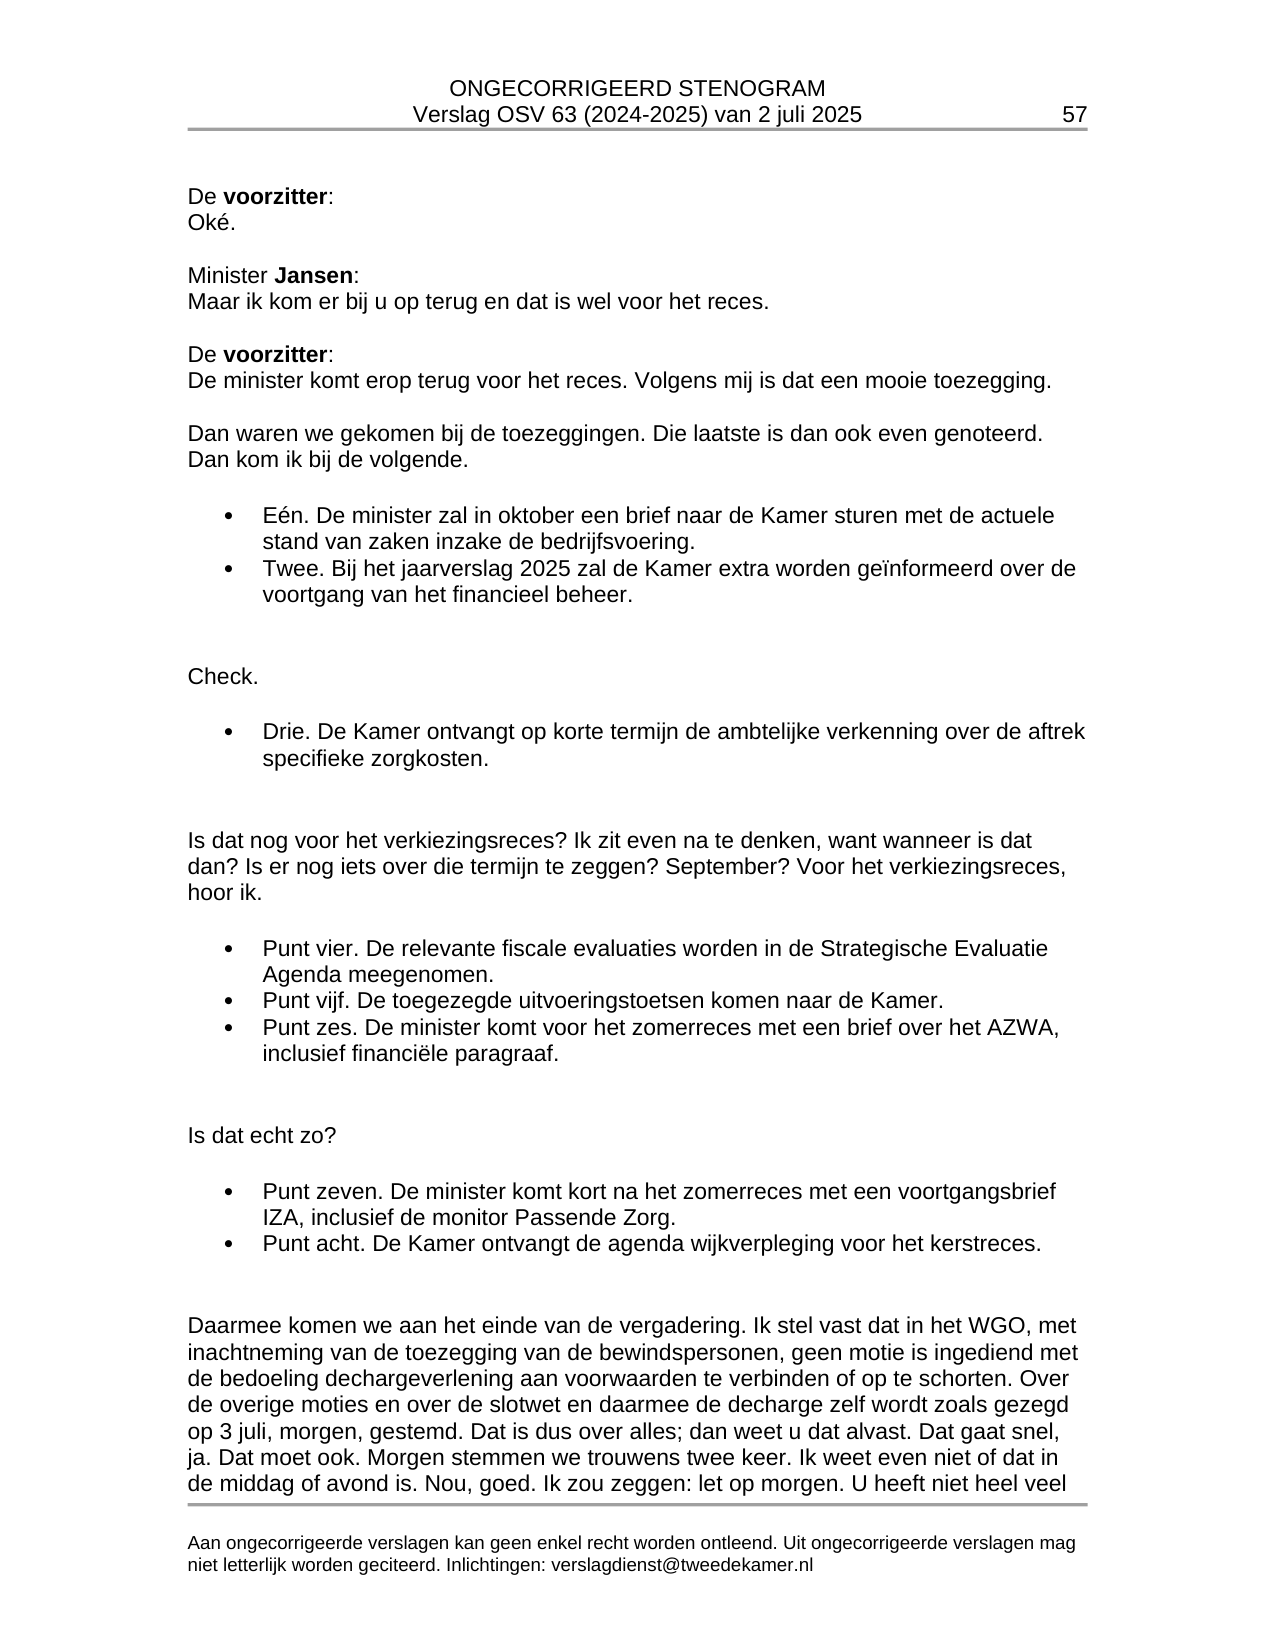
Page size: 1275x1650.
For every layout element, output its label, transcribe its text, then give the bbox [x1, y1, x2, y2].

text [187, 1286, 1087, 1497]
list Punt zes. De minister komt voor het zomerreces met een brief over het AZWA, inclusief financiële paragraaf. [225, 1014, 1087, 1067]
list Punt acht. De Kamer ontvangt de agenda wijkverpleging voor het kerstreces. [225, 1230, 1087, 1257]
text Is dat nog voor het verkiezingsreces? Ik zit even na te denken, want wanneer is dat dan? Is er nog iets over die termijn te zeggen? September? Voor het verkiezingsreces, hoor ik. [187, 800, 1087, 906]
list Punt vijf. De toegezegde uitvoeringstoetsen komen naar de Kamer. [225, 987, 1087, 1014]
list Twee. Bij het jaarverslag 2025 zal de Kamer extra worden geïnformeerd over de voortgang van het financieel beheer. [225, 554, 1087, 607]
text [187, 156, 1087, 473]
list Punt vier. De relevante fiscale evaluaties worden in de Strategische Evaluatie Agenda meegenomen. [225, 935, 1087, 987]
text Check. [187, 636, 1087, 689]
list Punt zeven. De minister komt kort na het zomerreces met een voortgangsbrief IZA, inclusief de monitor Passende Zorg. [225, 1178, 1087, 1230]
list Drie. De Kamer ontvangt op korte termijn de ambtelijke verkenning over de aftrek specifieke zorgkosten. [225, 718, 1087, 771]
text Is dat echt zo? [187, 1096, 1087, 1148]
list Eén. De minister zal in oktober een brief naar de Kamer sturen met de actuele stand van zaken inzake de bedrijfsvoering. [225, 502, 1087, 554]
